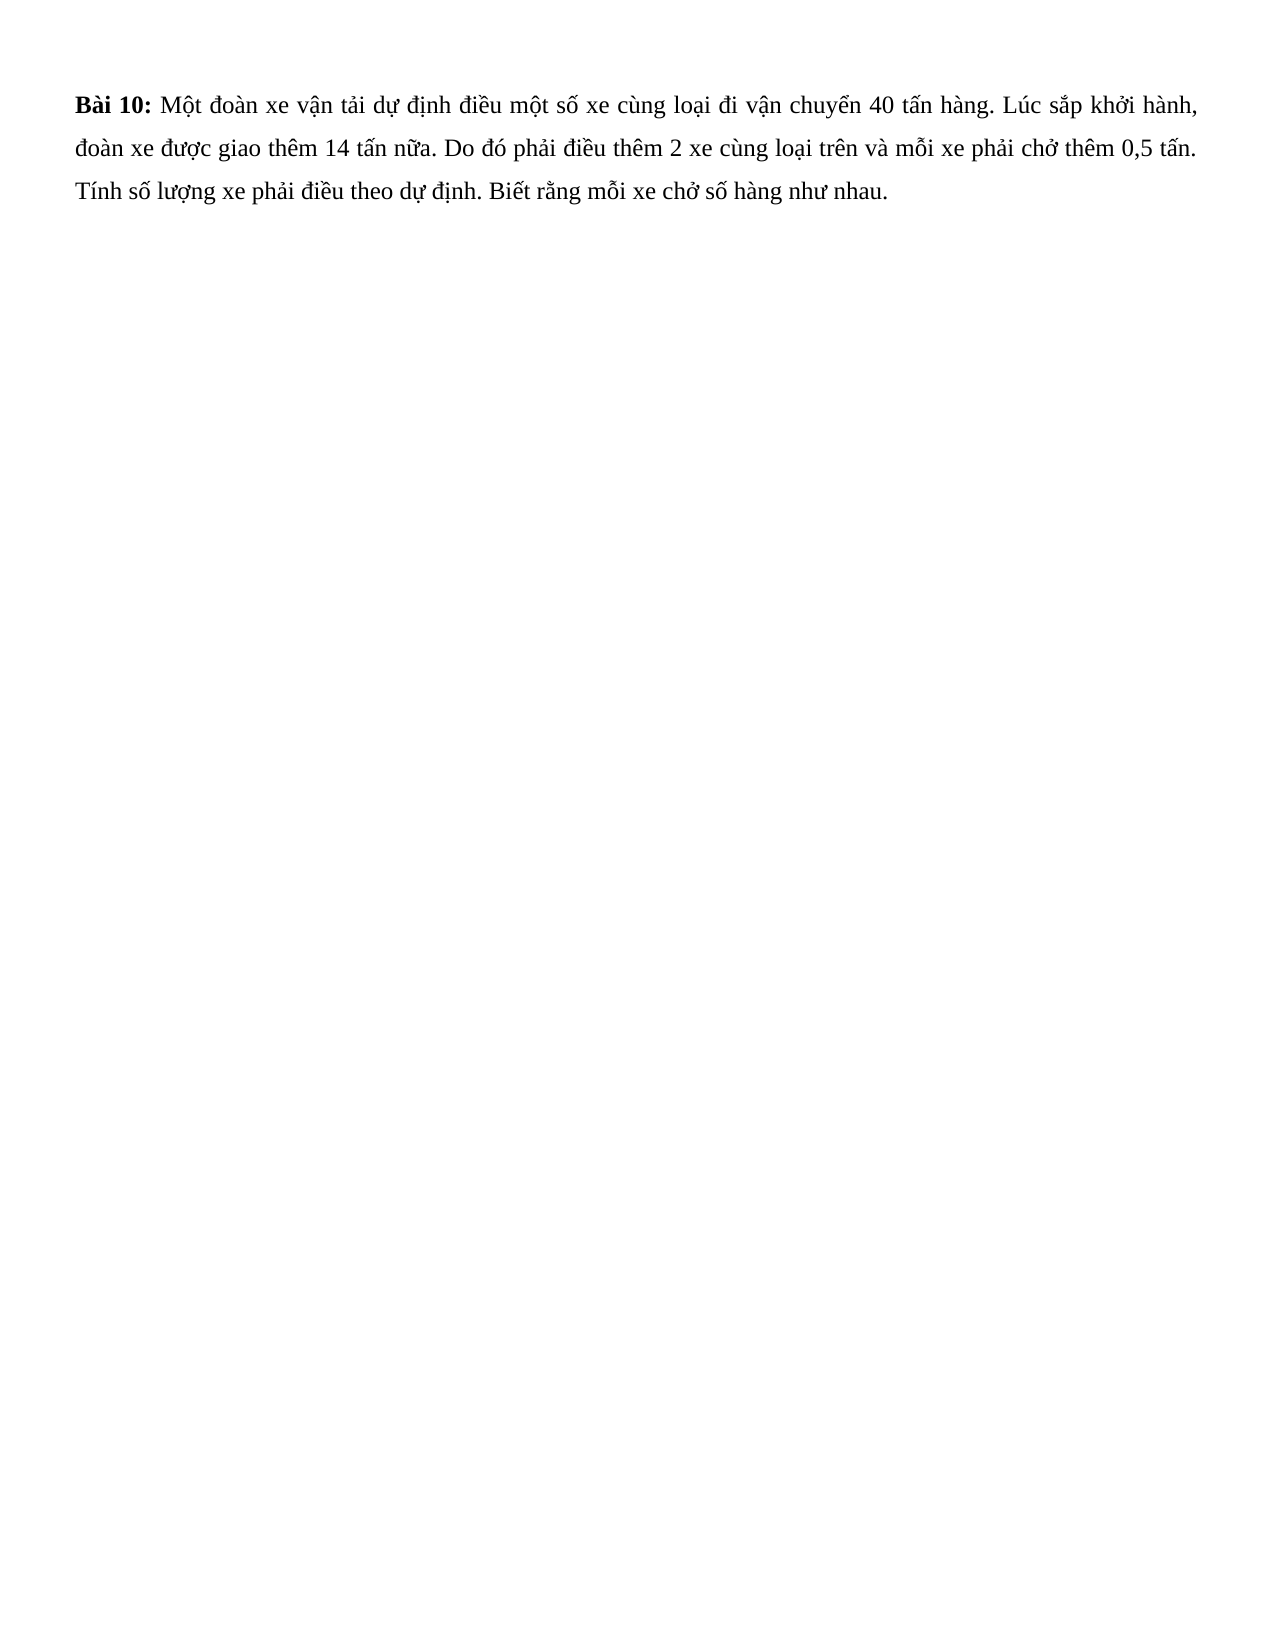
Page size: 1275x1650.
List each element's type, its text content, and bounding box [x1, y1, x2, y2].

text Bài 10: Một đoàn xe vận tải dự định điều một số xe cùng loại đi vận chuyển 40 tấn hàng. Lúc sắp khởi hành, đoàn xe được giao thêm 14 tấn nữa. Do đó phải điều thêm 2 xe cùng loại trên và mỗi xe phải chở thêm 0,5 tấn. Tính số lượng xe phải điều theo dự định. Biết rằng mỗi xe chở số hàng như nhau. [75, 90, 1200, 205]
